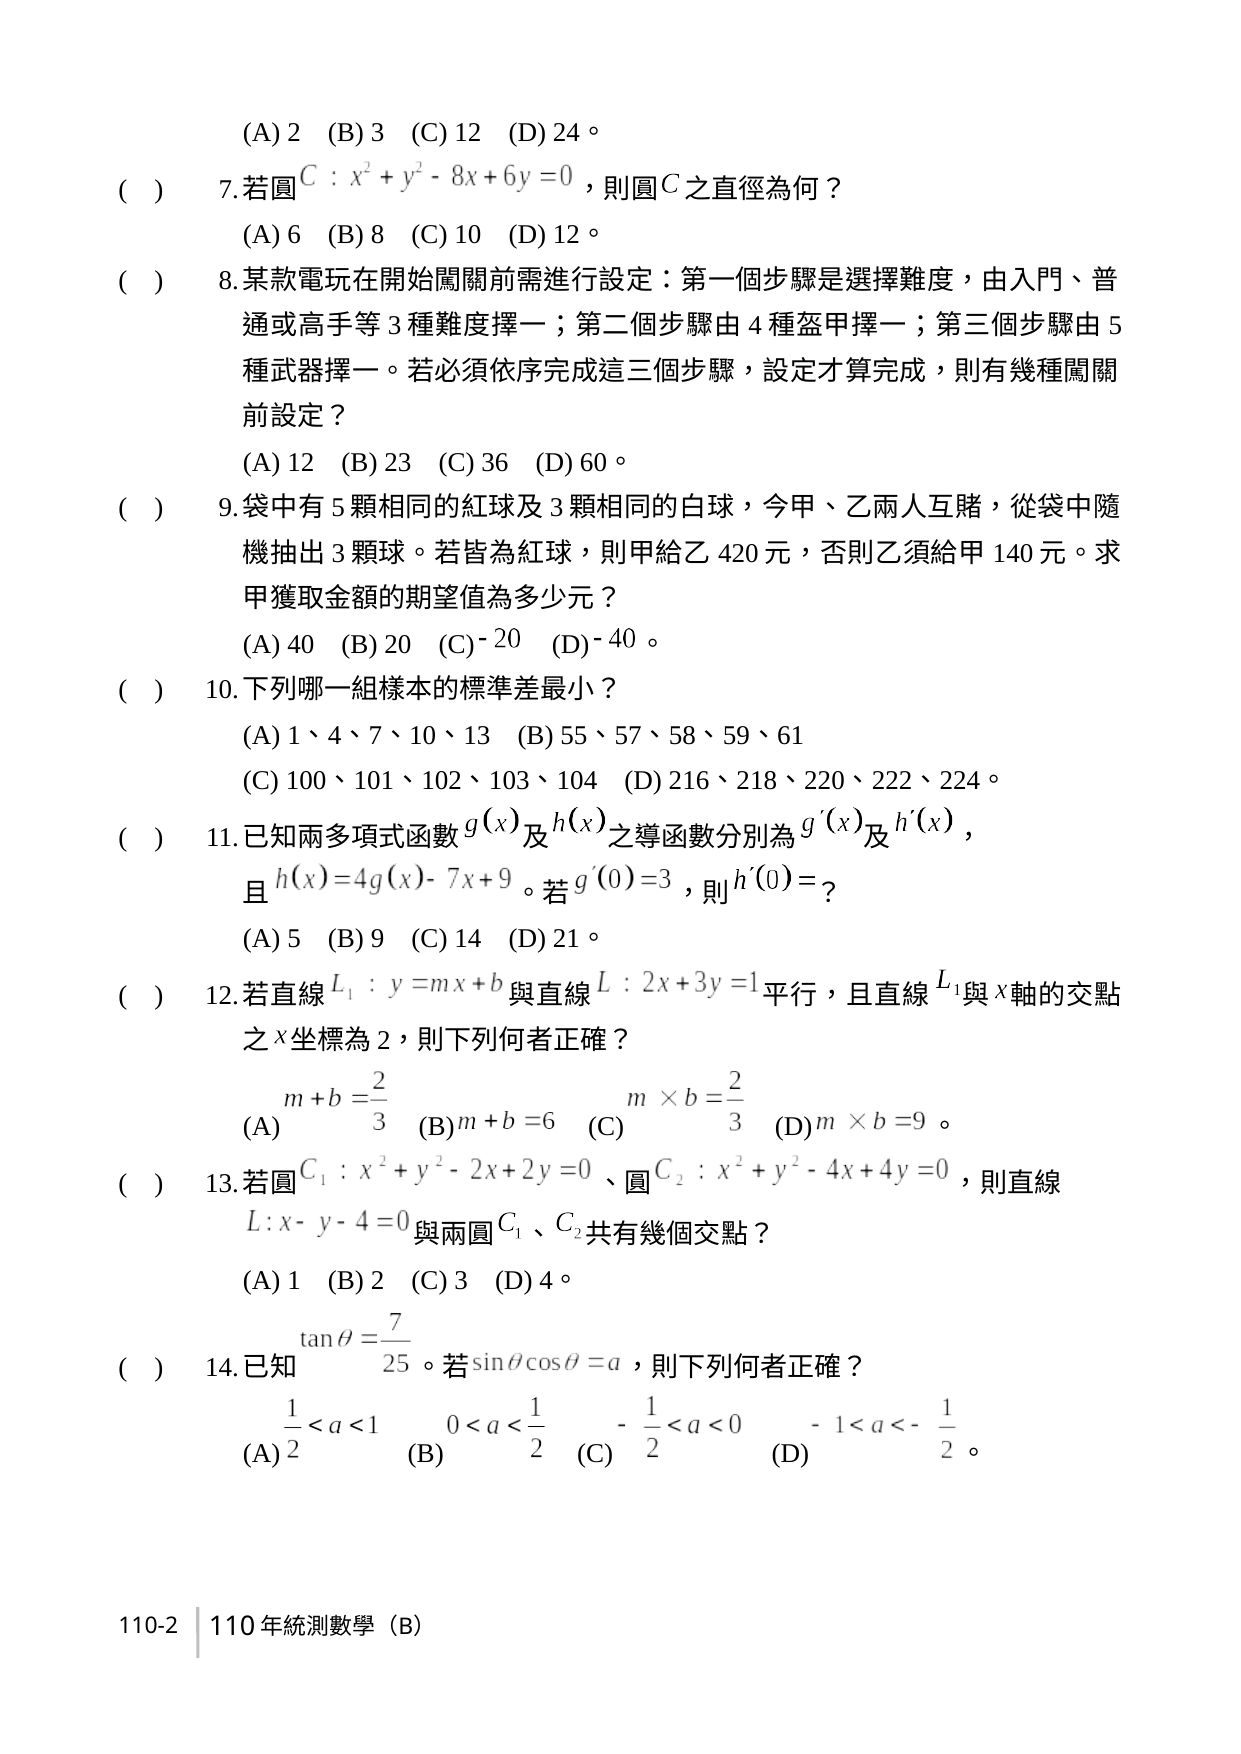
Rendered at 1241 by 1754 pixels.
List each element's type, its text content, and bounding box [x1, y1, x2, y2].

text ( ) 9. 袋中有5顆相同的紅球及3顆相同的白球，今甲、乙兩人互賭，從袋中隨機抽出3顆球。若皆為紅球，則甲給乙420元，否則乙須給甲140元。求甲獲取金額的期望值為多少元？ (A) 40 (B) 20 (C) (D)。 [118, 485, 1122, 661]
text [118, 110, 1122, 149]
text ( ) 10. 下列哪一組樣本的標準差最小？ (A) 1、4、7、10、13 (B) 55、57、58、59、61 (C) 100、101、102、103、104 (D) 216、218、220、222、224。 [118, 667, 1122, 798]
text ( ) 13. 若圓、圓，則直線 與兩圓、共有幾個交點？ (A) 1 (B) 2 (C) 3 (D) 4。 [118, 1150, 1122, 1297]
text ( ) 7. 若圓，則圓之直徑為何？ (A) 6 (B) 8 (C) 10 (D) 12。 [118, 156, 1122, 251]
text ( ) 11. 已知兩多項式函數及之導函數分別為及， 且。若，則？ (A) 5 (B) 9 (C) 14 (D) 21。 [118, 804, 1122, 956]
text ( ) 12. 若直線與直線平行，且直線與軸的交點之坐標為2，則下列何者正確？ (A) (B) (C) (D)。 [118, 962, 1122, 1143]
text ( ) 8. 某款電玩在開始闖關前需進行設定：第一個步驟是選擇難度，由入門、普通或高手等3種難度擇一；第二個步驟由4種盔甲擇一；第三個步驟由5種武器擇一。若必須依序完成這三個步驟，設定才算完成，則有幾種闖關前設定？ (A) 12 (B) 23 (C) 36 (D) 60。 [118, 258, 1122, 479]
text ( ) 14. 已知。若，則下列何者正確？ (A) (B) (C) (D)。 [118, 1303, 1122, 1471]
